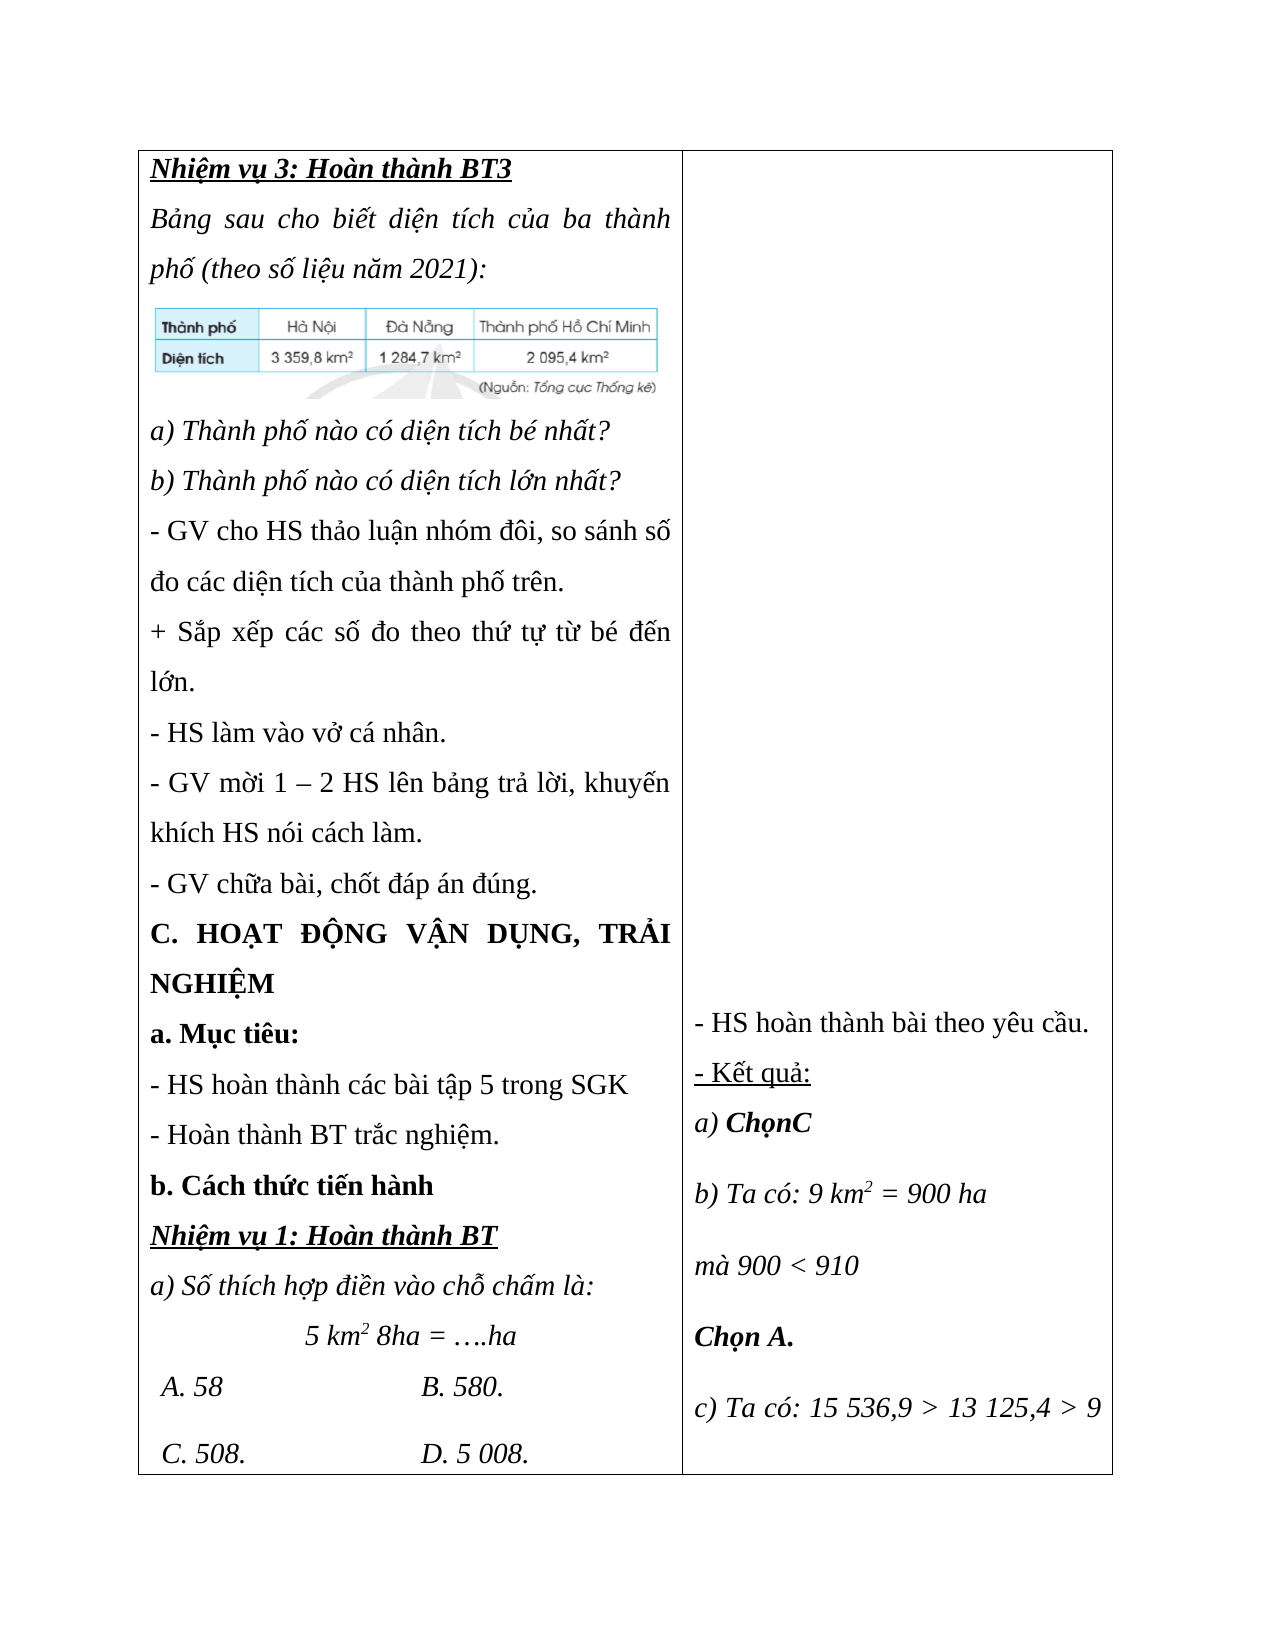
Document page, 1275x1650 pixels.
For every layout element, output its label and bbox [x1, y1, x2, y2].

table_cell [683, 151, 1112, 1474]
table_cell [139, 151, 682, 1474]
picture [150, 302, 661, 399]
